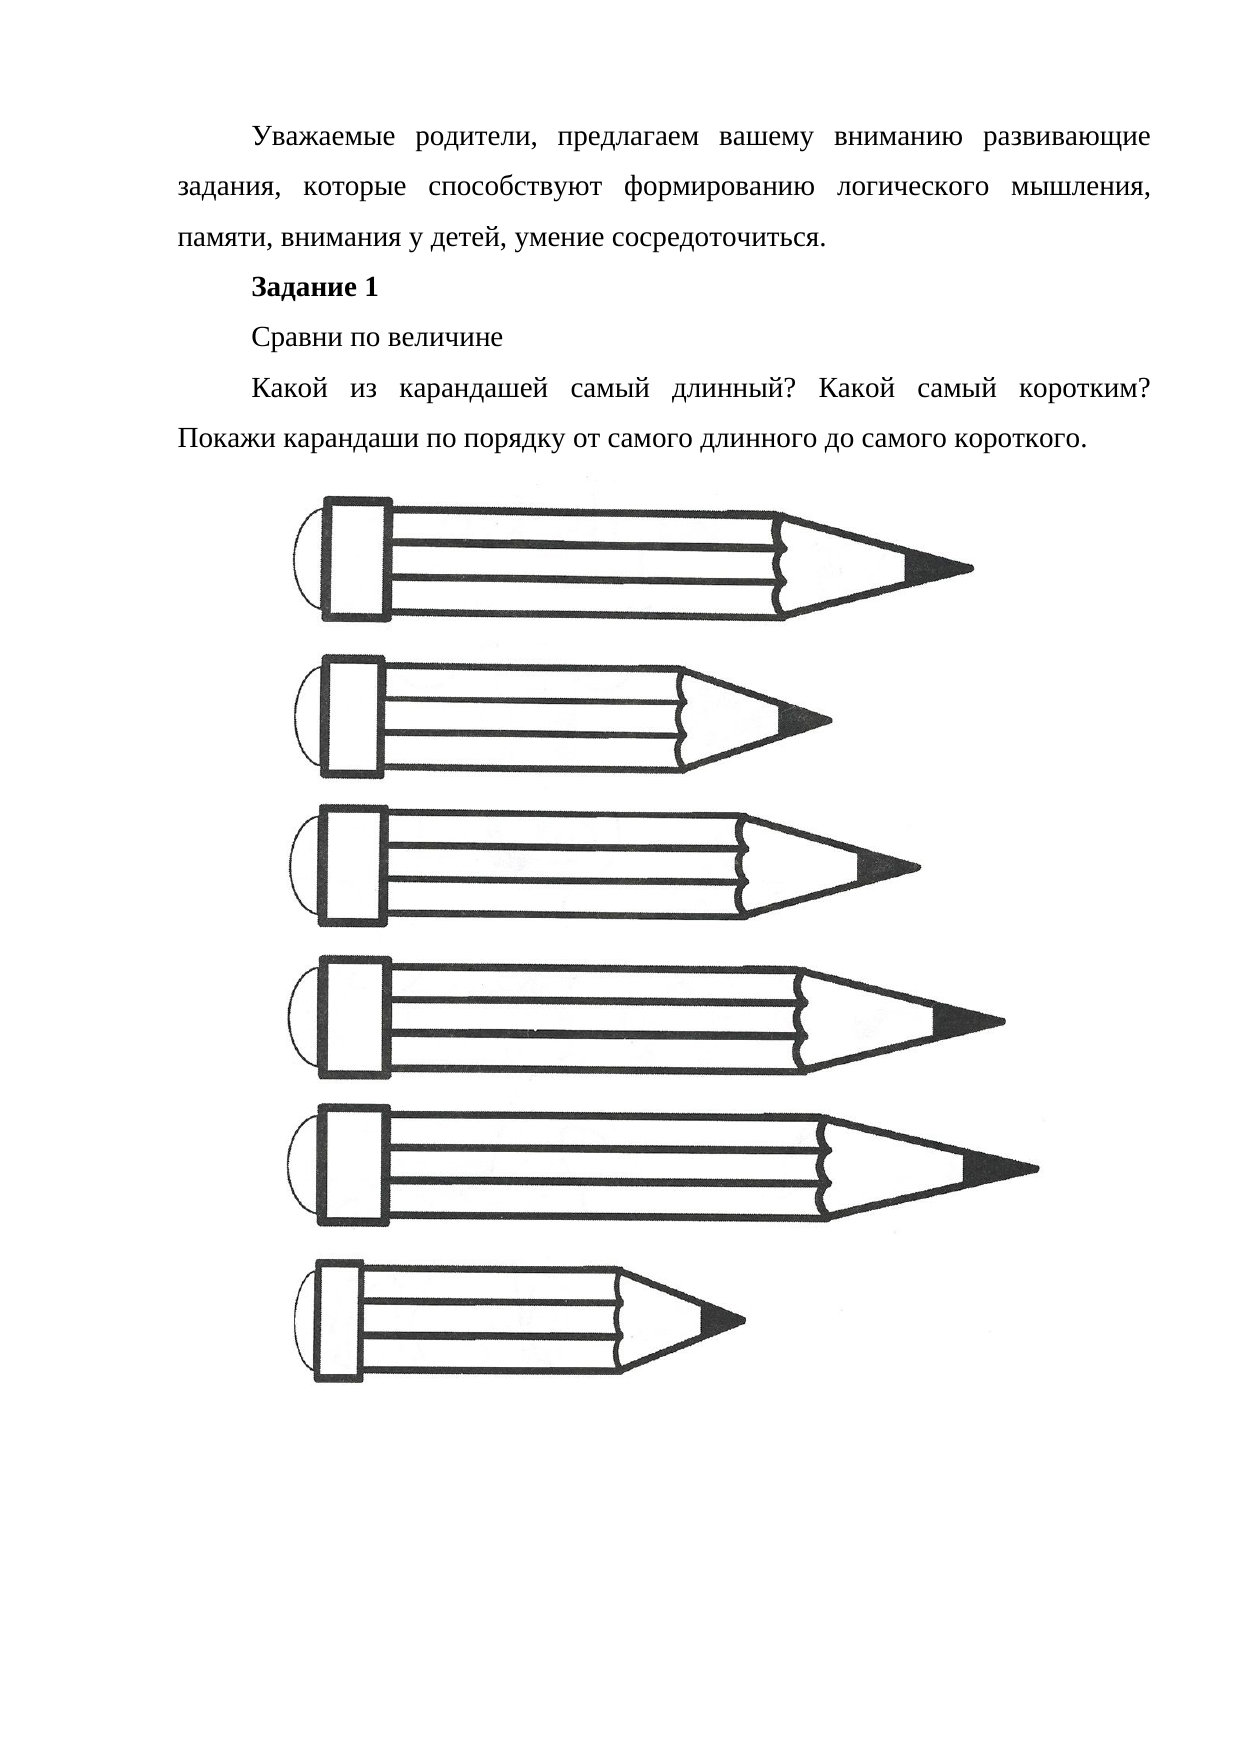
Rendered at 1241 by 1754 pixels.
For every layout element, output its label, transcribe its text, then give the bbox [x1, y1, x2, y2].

text Уважаемые родители, предлагаем вашему вниманию развивающие задания, которые способствуют формированию логического мышления, памяти, внимания у детей, умение сосредоточиться. [177, 118, 1152, 252]
text Сравни по величине [177, 319, 1152, 353]
text Задание 1 [177, 269, 1152, 303]
picture [273, 470, 1056, 1402]
text Какой из карандашей самый длинный? Какой самый коротким? Покажи карандаши по порядку от самого длинного до самого короткого. [177, 370, 1152, 453]
